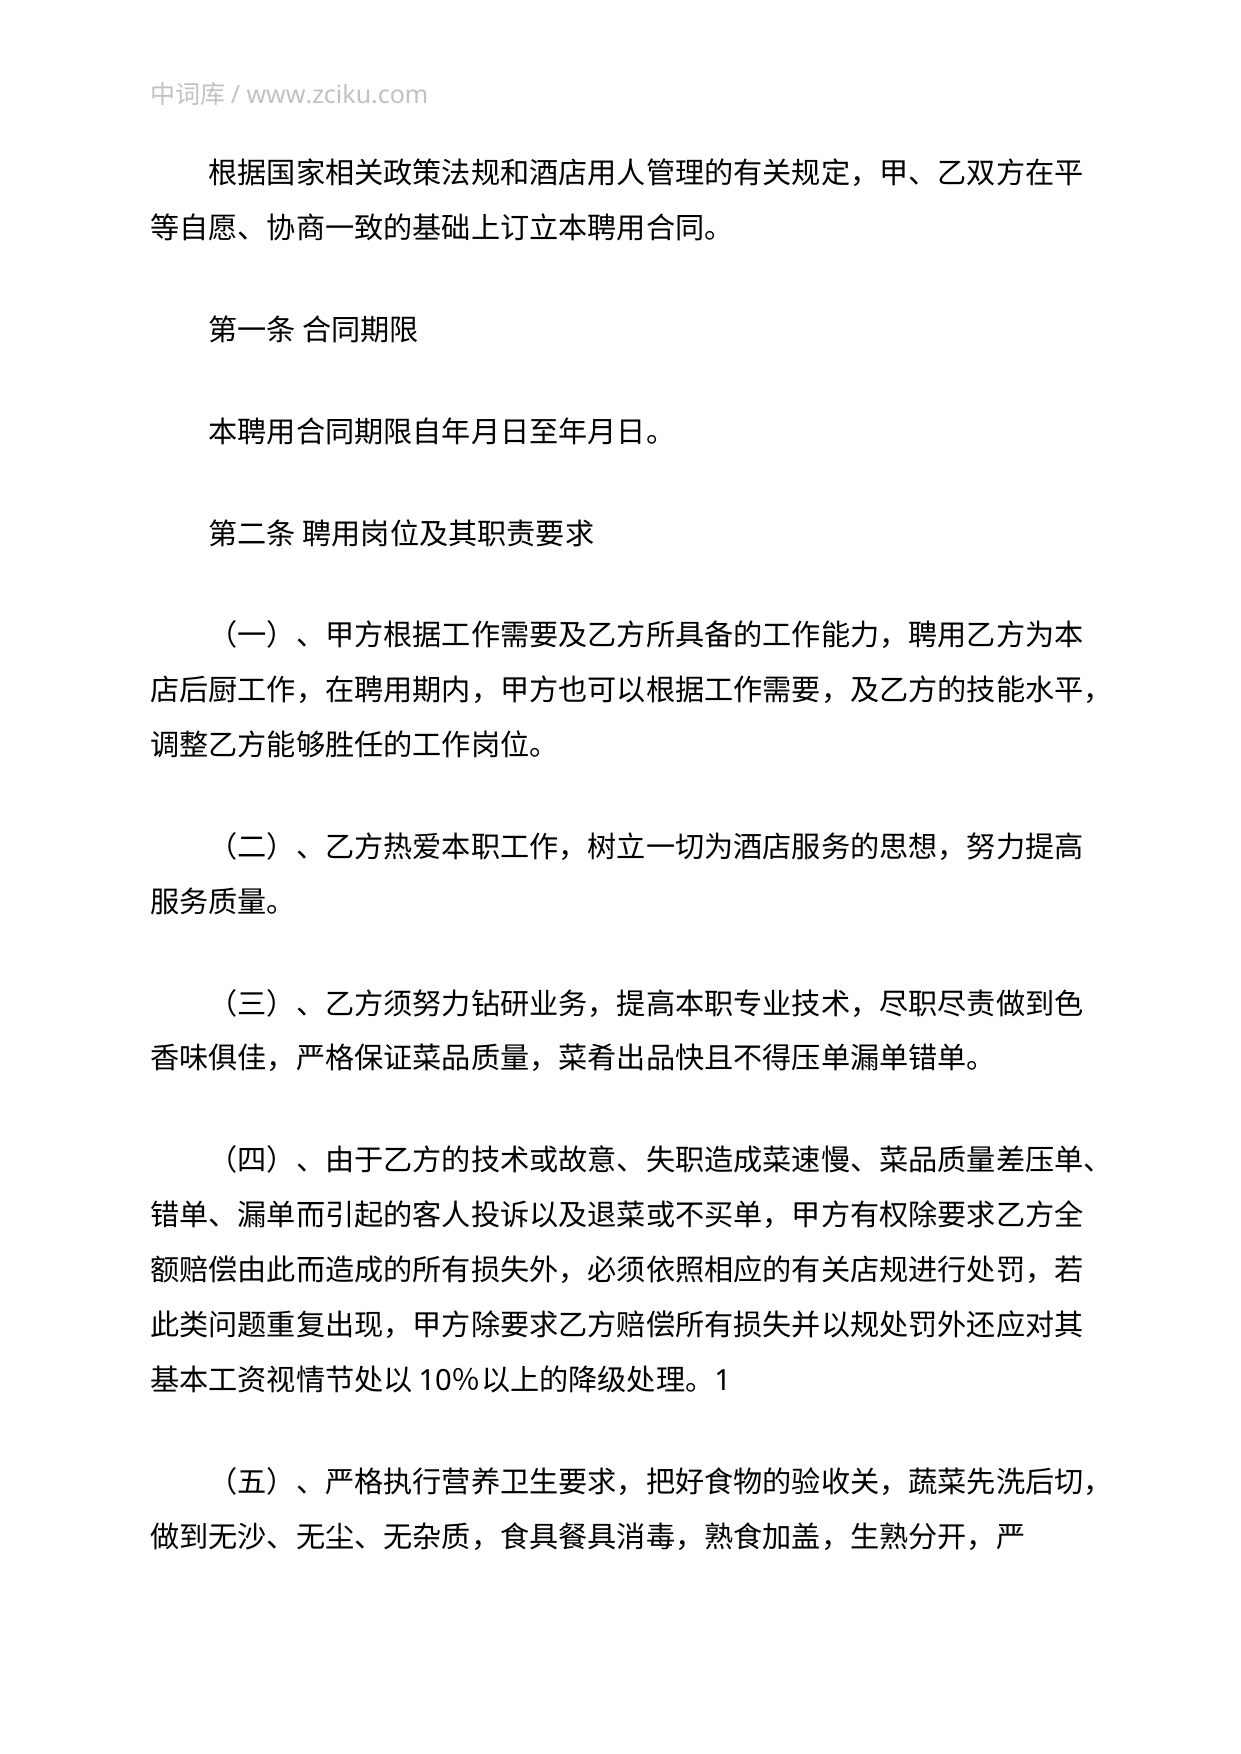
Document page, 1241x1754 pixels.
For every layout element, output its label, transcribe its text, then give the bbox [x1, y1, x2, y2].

text （二）、乙方热爱本职工作，树立一切为酒店服务的思想，努力提高服务质量。 [150, 823, 1090, 921]
text 第一条 合同期限 [150, 307, 1090, 349]
text （一）、甲方根据工作需要及乙方所具备的工作能力，聘用乙方为本店后厨工作，在聘用期内，甲方也可以根据工作需要，及乙方的技能水平，调整乙方能够胜任的工作岗位。 [150, 612, 1090, 764]
text （三）、乙方须努力钻研业务，提高本职专业技术，尽职尽责做到色香味俱佳，严格保证菜品质量，菜肴出品快且不得压单漏单错单。 [150, 980, 1090, 1077]
text 第二条 聘用岗位及其职责要求 [150, 510, 1090, 552]
text （五）、严格执行营养卫生要求，把好食物的验收关，蔬菜先洗后切，做到无沙、无尘、无杂质，食具餐具消毒，熟食加盖，生熟分开，严 [150, 1458, 1090, 1556]
text （四）、由于乙方的技术或故意、失职造成菜速慢、菜品质量差压单、错单、漏单而引起的客人投诉以及退菜或不买单，甲方有权除要求乙方全额赔偿由此而造成的所有损失外，必须依照相应的有关店规进行处罚，若此类问题重复出现，甲方除要求乙方赔偿所有损失并以规处罚外还应对其基本工资视情节处以10％以上的降级处理。1 [150, 1137, 1090, 1399]
text 本聘用合同期限自年月日至年月日。 [150, 408, 1090, 451]
text 根据国家相关政策法规和酒店用人管理的有关规定，甲、乙双方在平等自愿、协商一致的基础上订立本聘用合同。 [150, 150, 1090, 247]
